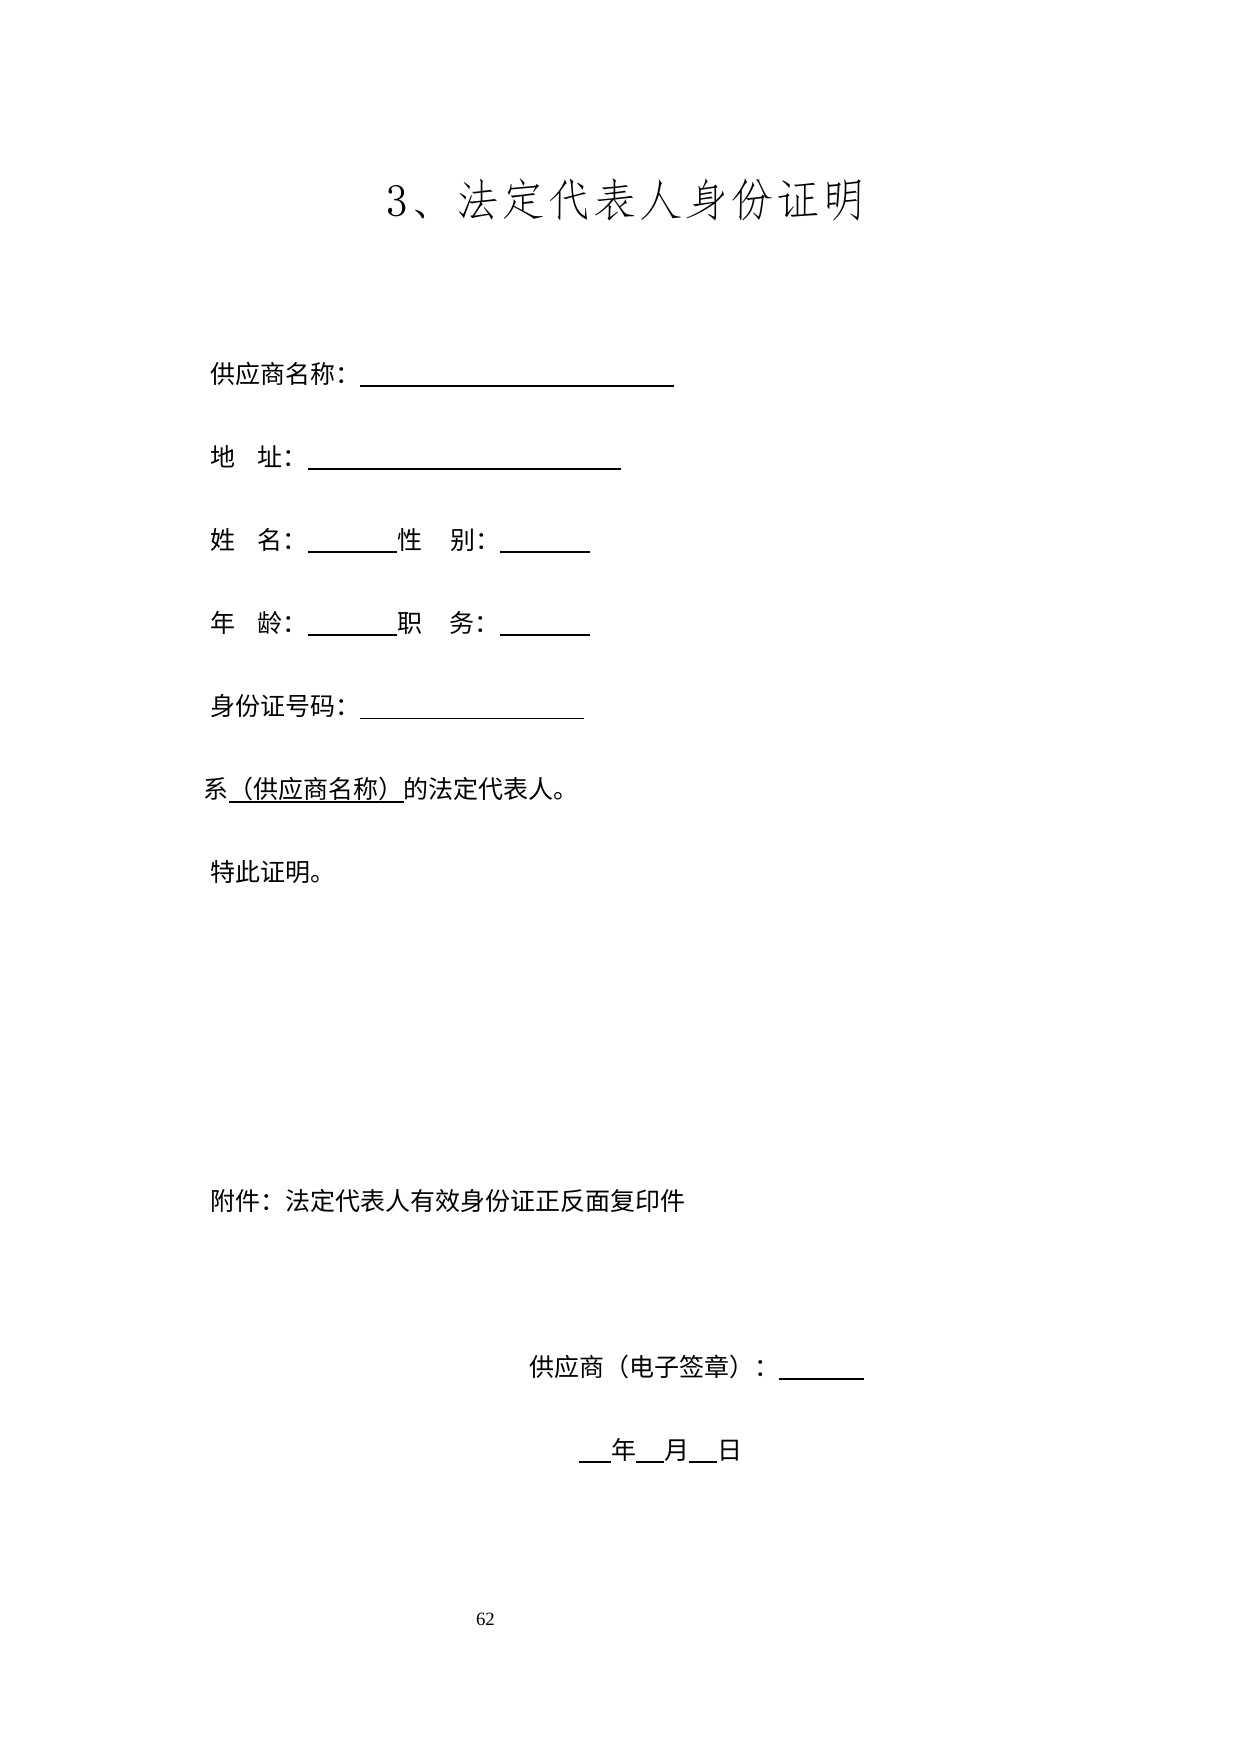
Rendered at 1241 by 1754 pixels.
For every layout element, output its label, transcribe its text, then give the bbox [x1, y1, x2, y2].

text 年 龄： 职 务： [210, 589, 1098, 654]
text 地 址： [210, 423, 1098, 488]
text 身份证号码： [210, 672, 1098, 737]
text 3、法定代表人身份证明 [153, 164, 1098, 229]
text 供应商（电子签章）： [210, 1333, 1098, 1398]
text 姓 名： 性 别： [210, 506, 1098, 571]
text 年 月 日 [153, 1416, 1098, 1481]
text 供应商名称： [210, 340, 1098, 405]
text 附件：法定代表人有效身份证正反面复印件 [210, 1167, 1098, 1232]
text 系（供应商名称）的法定代表人。 [153, 755, 1098, 820]
text 特此证明。 [210, 838, 1098, 903]
